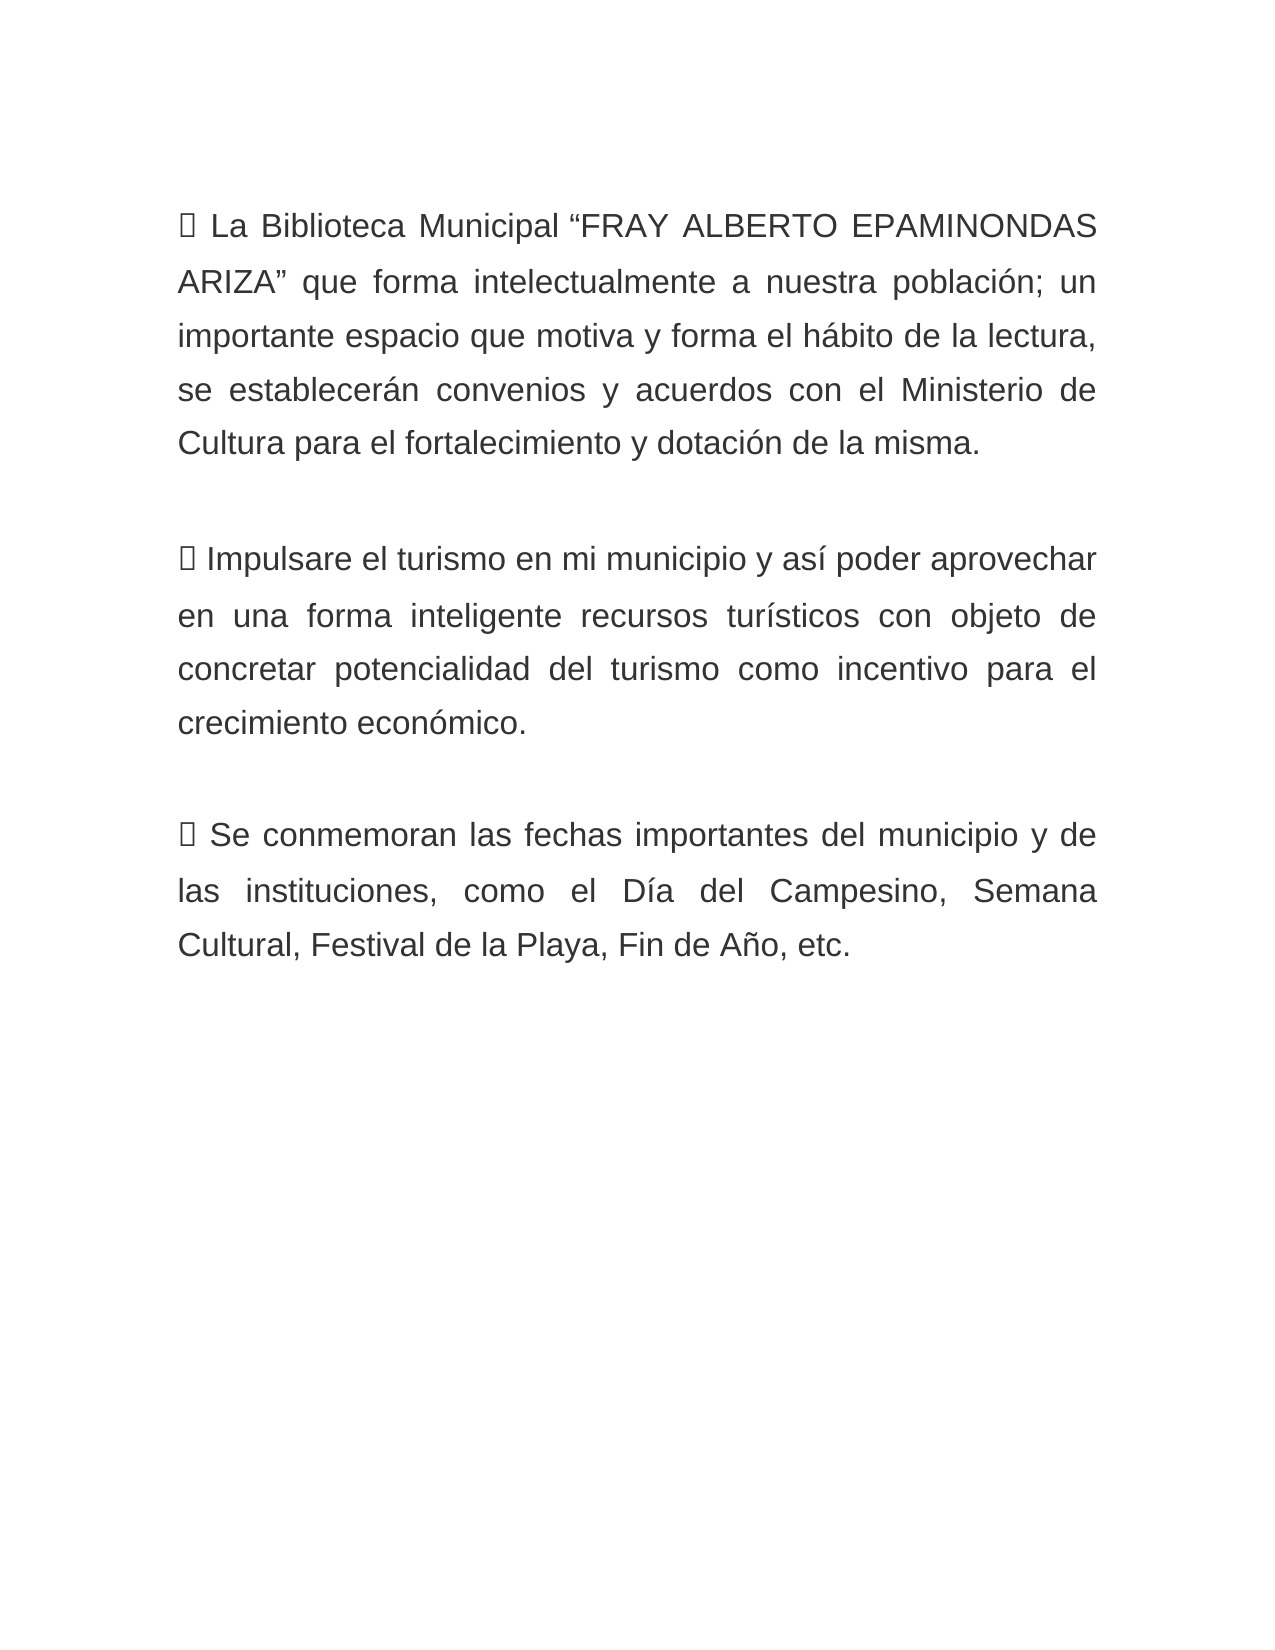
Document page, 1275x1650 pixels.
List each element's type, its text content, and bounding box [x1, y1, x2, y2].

text  Impulsare el turismo en mi municipio y así poder aprovechar en una forma inteligente recursos turísticos con objeto de concretar potencialidad del turismo como incentivo para el crecimiento económico. [177, 535, 1098, 742]
text  La Biblioteca Municipal “FRAY ALBERTO EPAMINONDAS ARIZA” que forma intelectualmente a nuestra población; un importante espacio que motiva y forma el hábito de la lectura, se establecerán convenios y acuerdos con el Ministerio de Cultura para el fortalecimiento y dotación de la misma. [177, 201, 1098, 462]
text  Se conmemoran las fechas importantes del municipio y de las instituciones, como el Día del Campesino, Semana Cultural, Festival de la Playa, Fin de Año, etc. [177, 811, 1098, 964]
